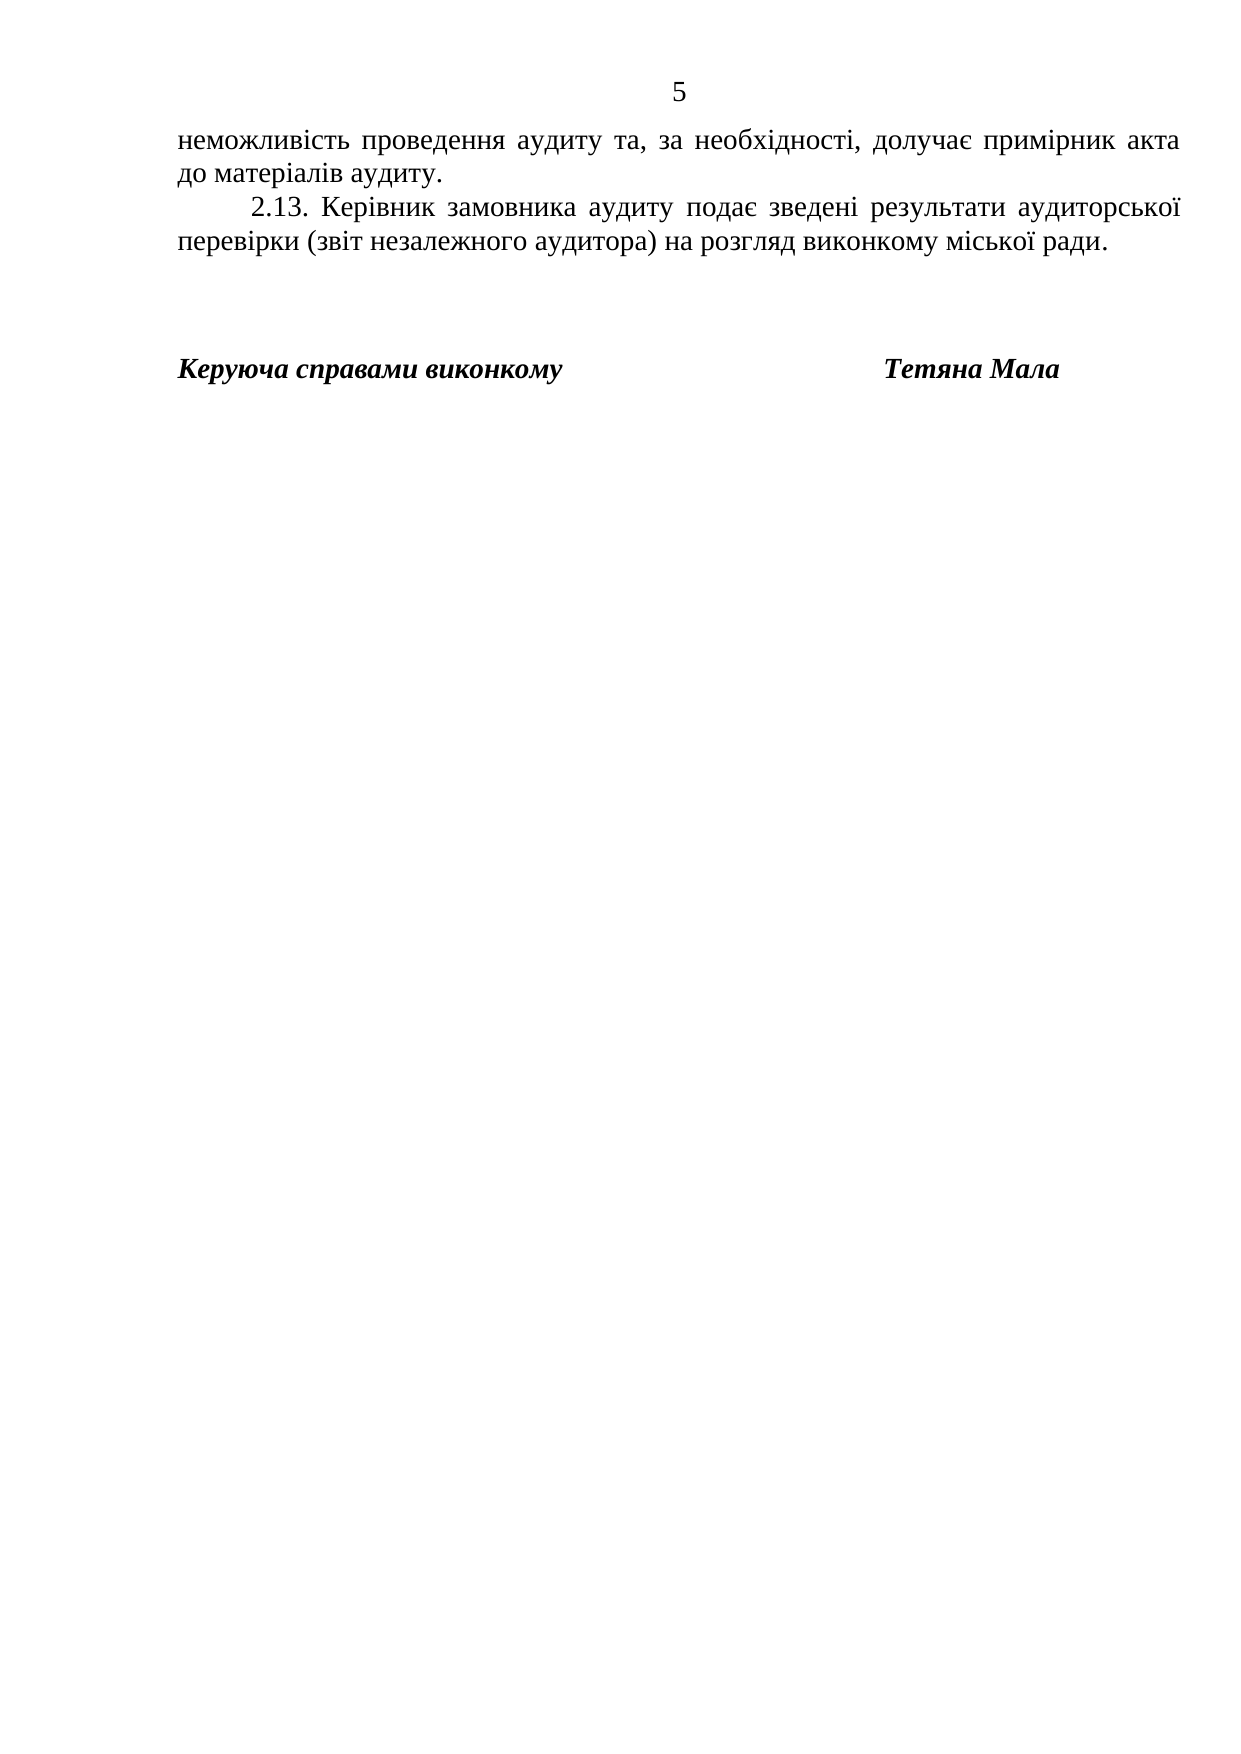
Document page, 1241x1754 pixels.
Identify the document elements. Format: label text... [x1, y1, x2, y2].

text Керуюча справами виконкому Тетяна Мала [177, 357, 1117, 383]
text 2.13. Керівник замовника аудиту подає зведені результати аудиторської перевірки (звіт незалежного аудитора) на розгляд виконкому міської ради. [177, 189, 1181, 256]
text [177, 122, 1181, 189]
